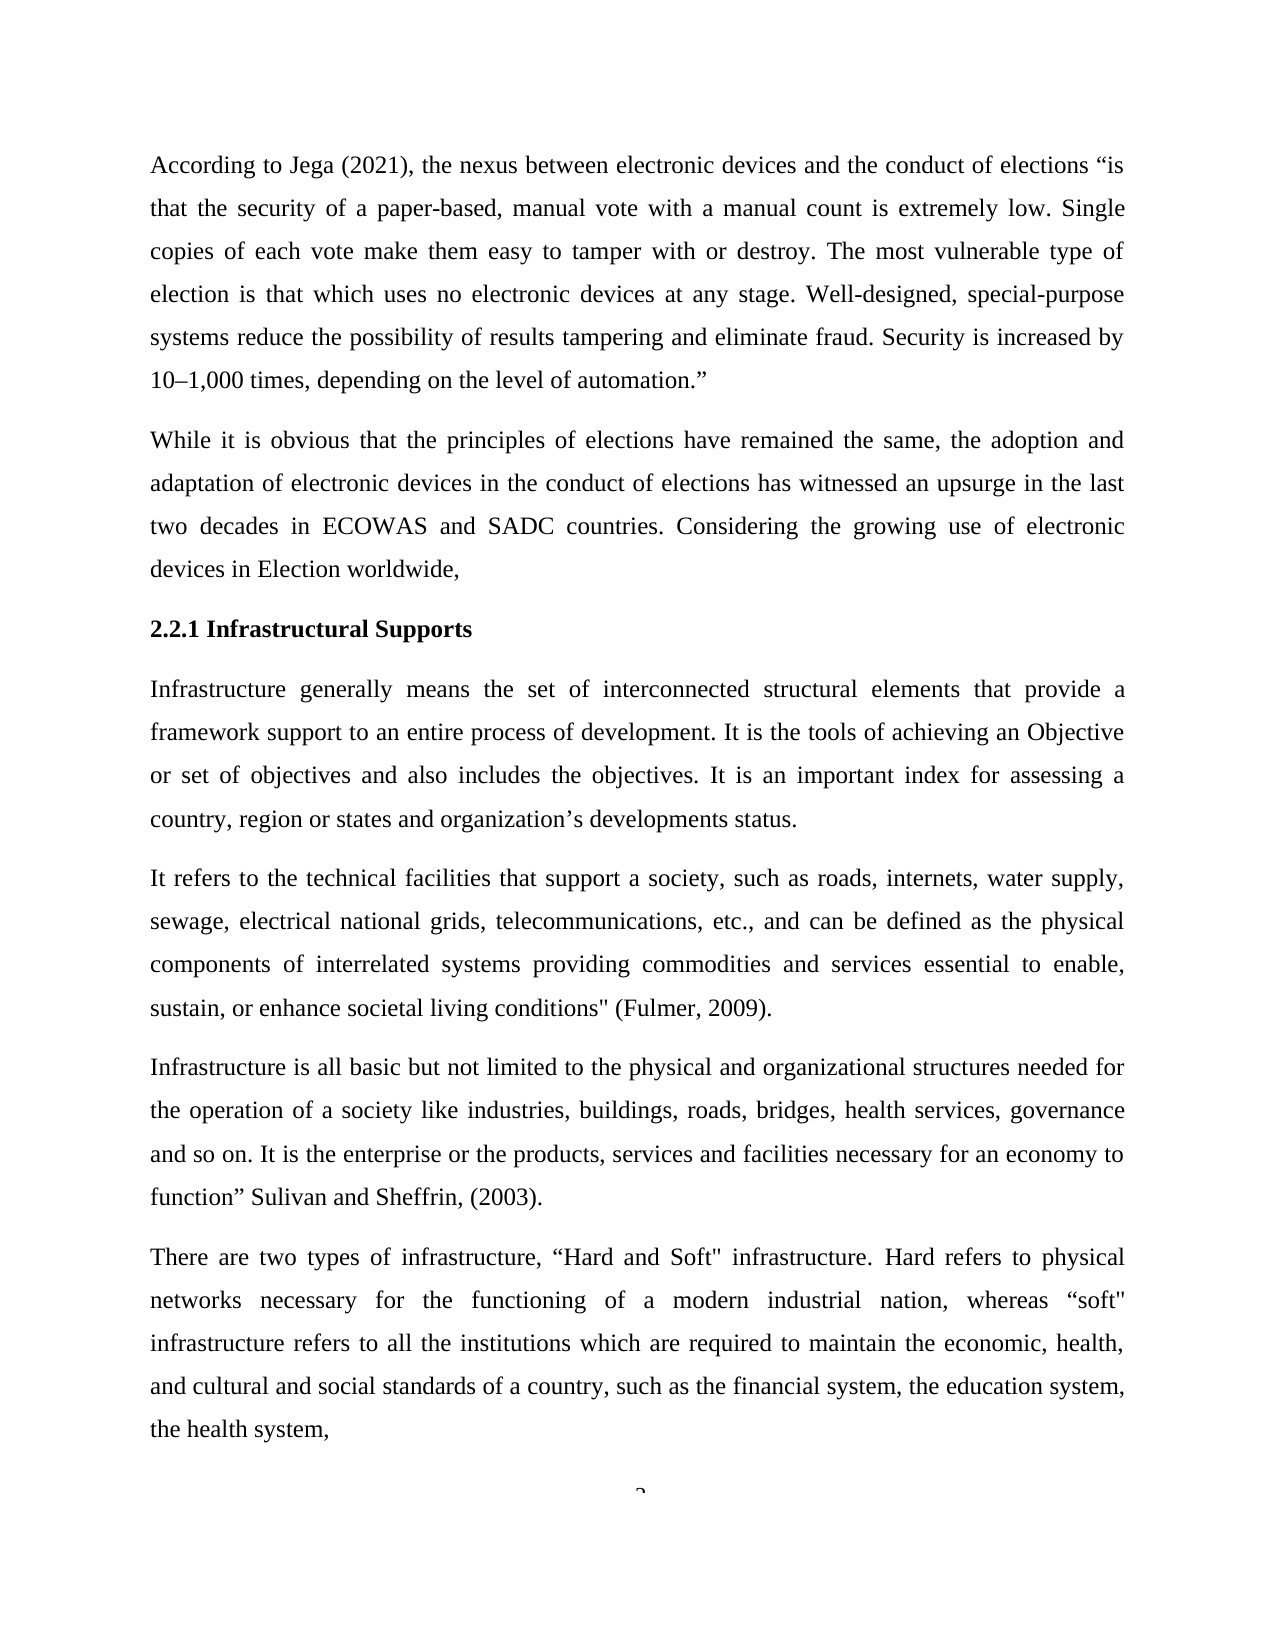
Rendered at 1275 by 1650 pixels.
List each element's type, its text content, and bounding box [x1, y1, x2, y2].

text While it is obvious that the principles of elections have remained the same, the adoption and adaptation of electronic devices in the conduct of elections has witnessed an upsurge in the last two decades in ECOWAS and SADC countries. Considering the growing use of electronic devices in Election worldwide, [150, 425, 1125, 583]
text According to Jega (2021), the nexus between electronic devices and the conduct of elections “is that the security of a paper-based, manual vote with a manual count is extremely low. Single copies of each vote make them easy to tamper with or destroy. The most vulnerable type of election is that which uses no electronic devices at any stage. Well-designed, special-purpose systems reduce the possibility of results tampering and eliminate fraud. Security is increased by 10–1,000 times, depending on the level of automation.” [150, 150, 1125, 394]
text It refers to the technical facilities that support a society, such as roads, internets, water supply, sewage, electrical national grids, telecommunications, etc., and can be defined as the physical components of interrelated systems providing commodities and services essential to enable, sustain, or enhance societal living conditions" (Fulmer, 2009). [150, 863, 1125, 1021]
text There are two types of infrastructure, “Hard and Soft" infrastructure. Hard refers to physical networks necessary for the functioning of a modern industrial nation, whereas “soft" infrastructure refers to all the institutions which are required to maintain the economic, health, and cultural and social standards of a country, such as the financial system, the education system, the health system, [150, 1242, 1126, 1443]
text Infrastructure is all basic but not limited to the physical and organizational structures needed for the operation of a society like industries, buildings, roads, bridges, health services, governance and so on. It is the enterprise or the products, services and facilities necessary for an economy to function” Sulivan and Sheffrin, (2003). [150, 1052, 1125, 1211]
subtitle Infrastructural Supports [150, 614, 1162, 643]
text Infrastructure generally means the set of interconnected structural elements that provide a framework support to an entire process of development. It is the tools of achieving an Objective or set of objectives and also includes the objectives. It is an important index for assessing a country, region or states and organization’s developments status. [150, 674, 1125, 832]
